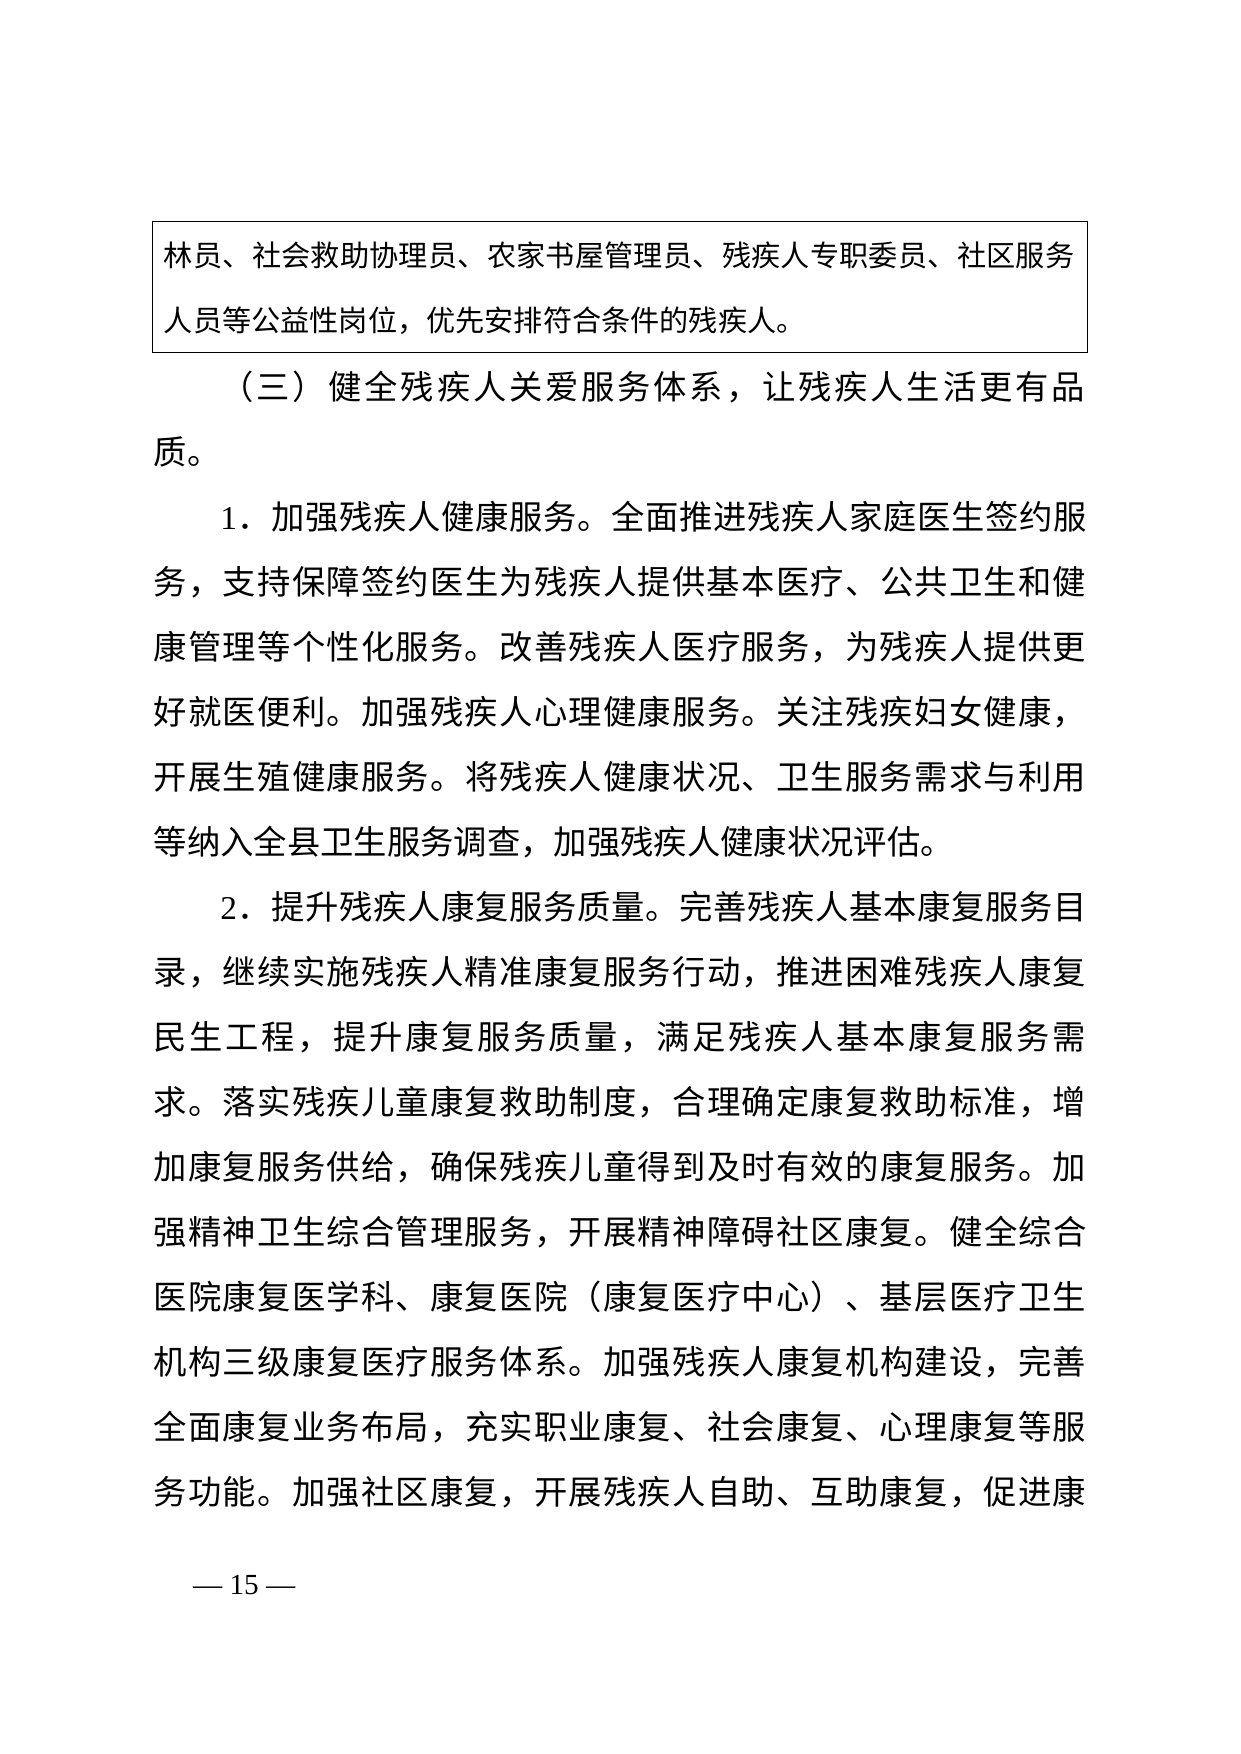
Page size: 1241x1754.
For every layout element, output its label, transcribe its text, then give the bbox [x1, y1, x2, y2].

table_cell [153, 222, 1087, 352]
text （三）健全残疾人关爱服务体系，让残疾人生活更有品质。 [153, 353, 1087, 483]
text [153, 873, 1087, 1523]
text 1．加强残疾人健康服务。全面推进残疾人家庭医生签约服务，支持保障签约医生为残疾人提供基本医疗、公共卫生和健康管理等个性化服务。改善残疾人医疗服务，为残疾人提供更好就医便利。加强残疾人心理健康服务。关注残疾妇女健康，开展生殖健康服务。将残疾人健康状况、卫生服务需求与利用等纳入全县卫生服务调查，加强残疾人健康状况评估。 [153, 483, 1087, 873]
